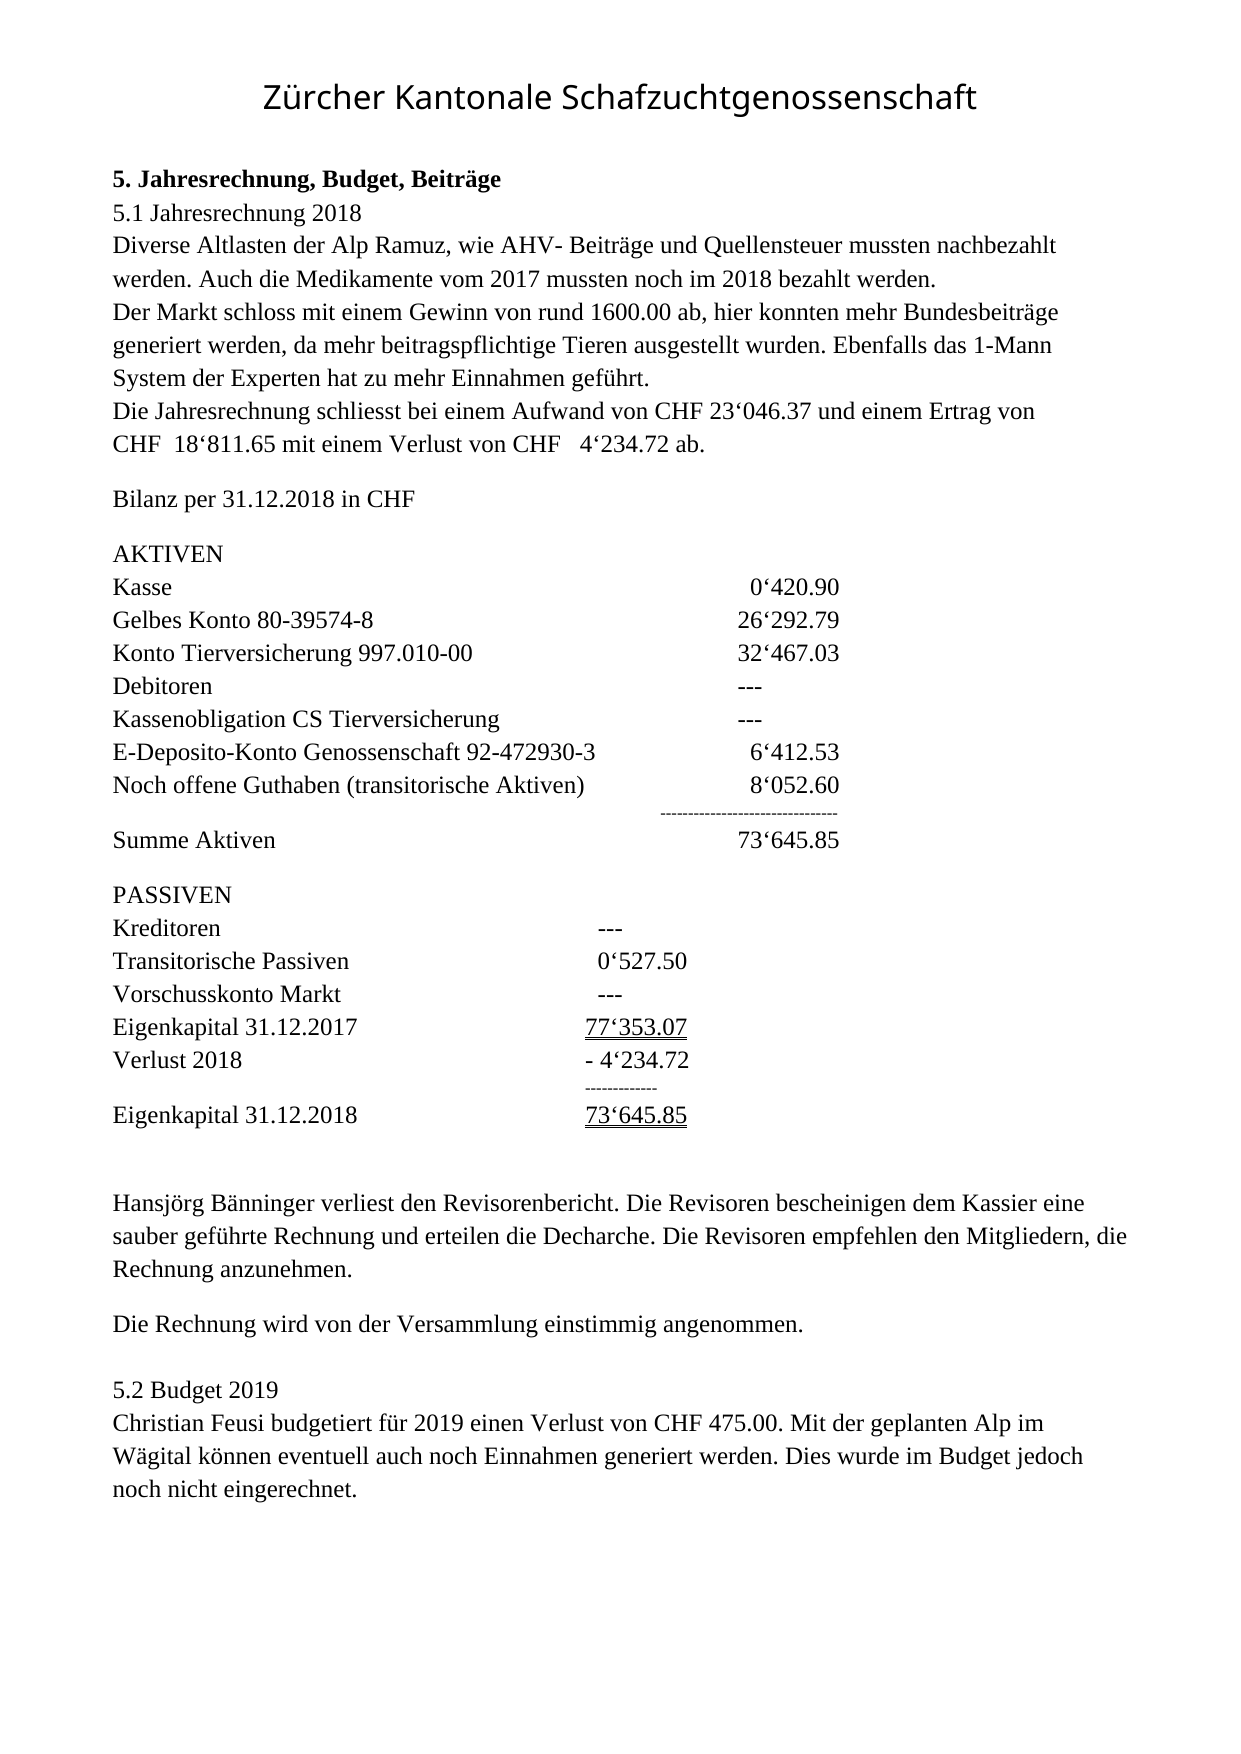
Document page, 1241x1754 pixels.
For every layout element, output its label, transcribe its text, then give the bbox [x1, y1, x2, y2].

text Transitorische Passiven 0‘527.50 [112, 946, 1128, 975]
text Noch offene Guthaben (transitorische Aktiven) 8‘052.60 [112, 770, 1128, 799]
text Kassenobligation CS Tierversicherung --- [112, 704, 1128, 733]
text Kreditoren --- [112, 913, 1128, 942]
text Christian Feusi budgetiert für 2019 einen Verlust von CHF 475.00. Mit der geplanten Alp im Wägital können eventuell auch noch Einnahmen generiert werden. Dies wurde im Budget jedoch noch nicht eingerechnet. [112, 1408, 1128, 1503]
text Verlust 2018 - 4‘234.72 [112, 1045, 1128, 1074]
text 5.1 Jahresrechnung 2018 [112, 198, 1128, 226]
text ------------- [112, 1078, 1128, 1097]
text Eigenkapital 31.12.2018 73‘645.85 [112, 1100, 1128, 1129]
text PASSIVEN [112, 880, 1128, 909]
text 5. Jahresrechnung, Budget, Beiträge [112, 164, 1128, 193]
text Bilanz per 31.12.2018 in CHF [112, 484, 1128, 512]
text Eigenkapital 31.12.2017 77‘353.07 [112, 1012, 1128, 1041]
text Der Markt schloss mit einem Gewinn von rund 1600.00 ab, hier konnten mehr Bundesbeiträge generiert werden, da mehr beitragspflichtige Tieren ausgestellt wurden. Ebenfalls das 1-Mann System der Experten hat zu mehr Einnahmen geführt. [112, 297, 1128, 391]
text AKTIVEN [112, 539, 1128, 567]
text Gelbes Konto 80-39574-8 26‘292.79 [112, 605, 1128, 633]
text E-Deposito-Konto Genossenschaft 92-472930-3 6‘412.53 [112, 737, 1128, 766]
text Diverse Altlasten der Alp Ramuz, wie AHV- Beiträge und Quellensteuer mussten nachbezahlt werden. Auch die Medikamente vom 2017 mussten noch im 2018 bezahlt werden. [112, 231, 1128, 292]
text CHF 18‘811.65 mit einem Verlust von CHF 4‘234.72 ab. [112, 429, 1128, 457]
text Kasse 0‘420.90 [112, 572, 1128, 601]
text Hansjörg Bänninger verliest den Revisorenbericht. Die Revisoren bescheinigen dem Kassier eine sauber geführte Rechnung und erteilen die Decharche. Die Revisoren empfehlen den Mitgliedern, die Rechnung anzunehmen. [112, 1188, 1128, 1283]
text 5.2 Budget 2019 [112, 1375, 1128, 1404]
text Konto Tierversicherung 997.010-00 32‘467.03 [112, 638, 1128, 667]
text Die Jahresrechnung schliesst bei einem Aufwand von CHF 23‘046.37 und einem Ertrag von [112, 396, 1128, 424]
text Vorschusskonto Markt --- [112, 979, 1128, 1008]
text Die Rechnung wird von der Versammlung einstimmig angenommen. [112, 1309, 1128, 1338]
text Debitoren --- [112, 671, 1128, 699]
text Summe Aktiven 73‘645.85 [112, 825, 1128, 854]
text -------------------------------- [112, 803, 1128, 822]
